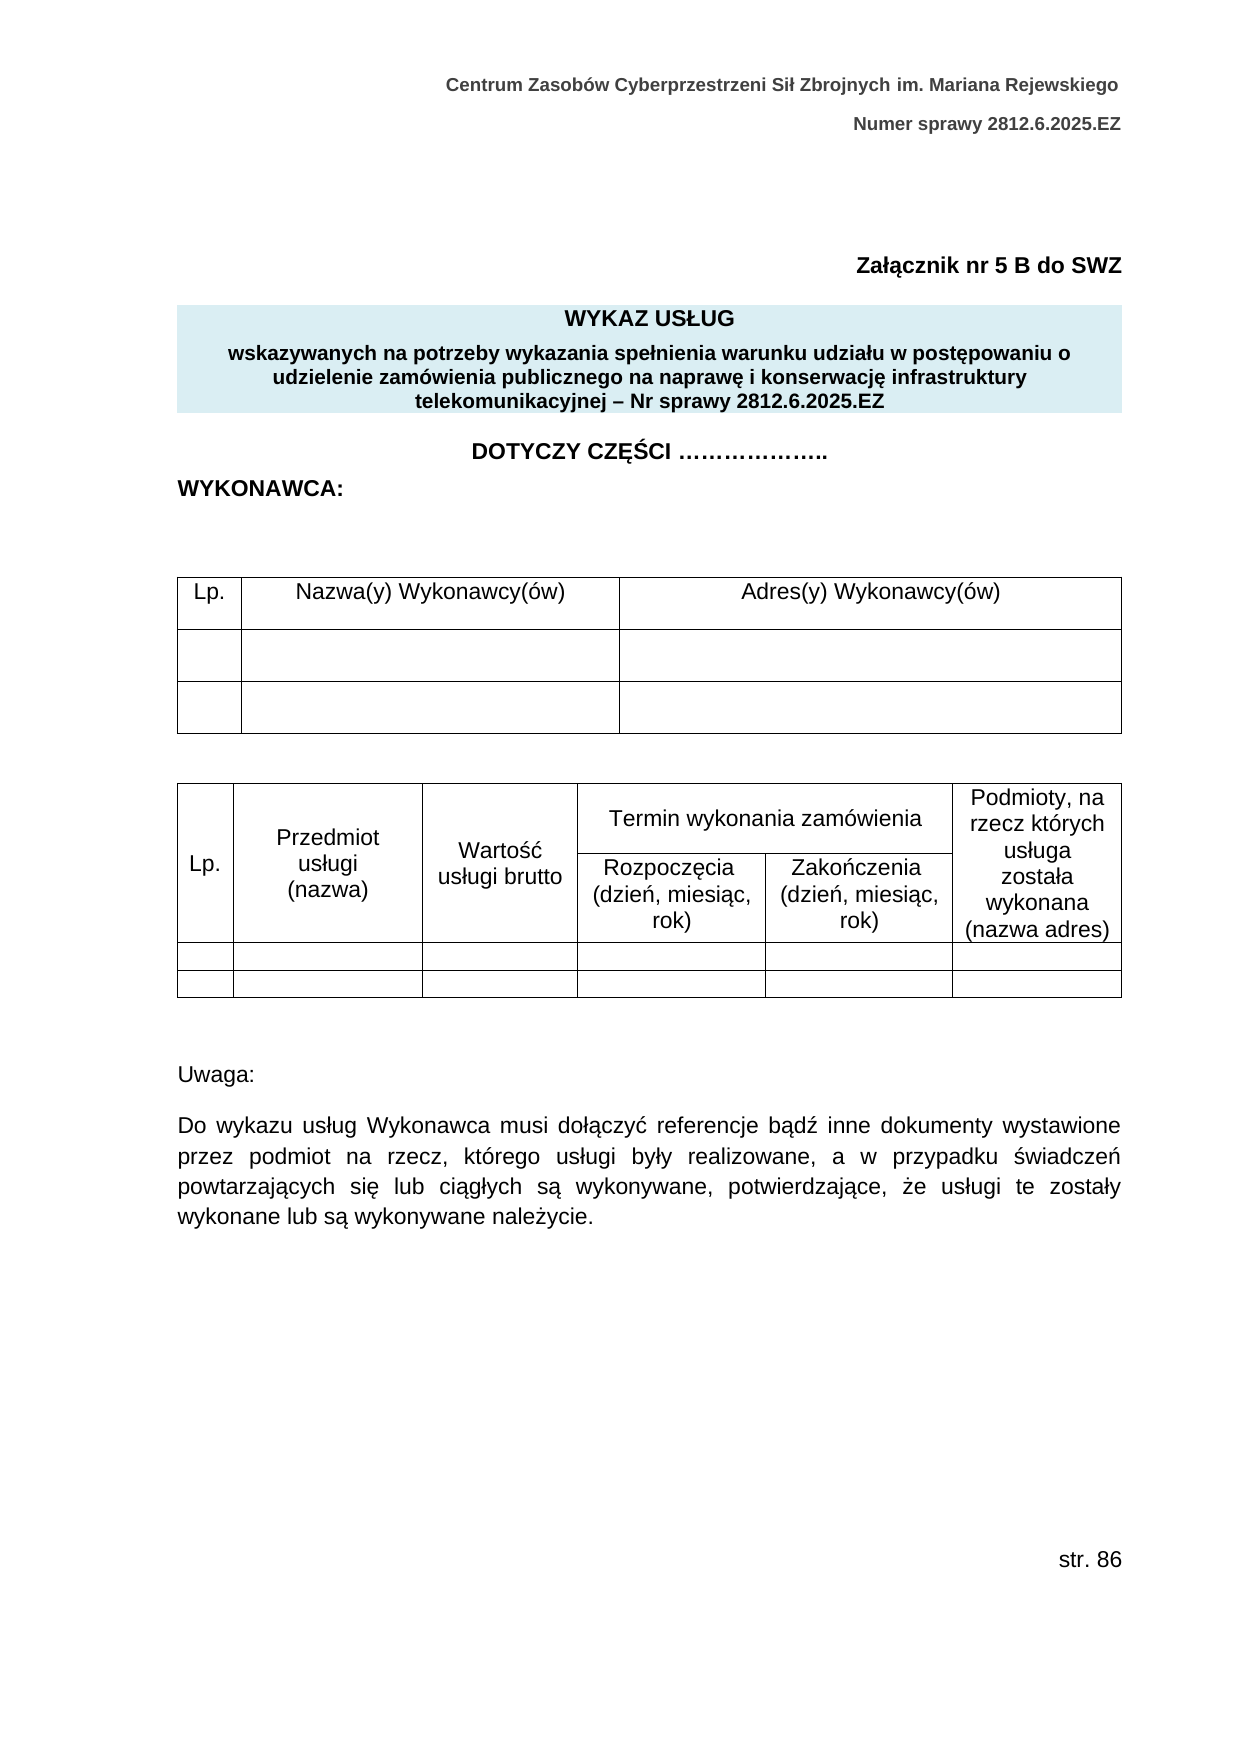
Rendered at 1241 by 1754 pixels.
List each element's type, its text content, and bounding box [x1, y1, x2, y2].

table_cell [766, 971, 952, 997]
table_cell [178, 682, 241, 733]
text DOTYCZY CZĘŚCI ……………….. [177, 438, 1122, 464]
text Do wykazu usług Wykonawca musi dołączyć referencje bądź inne dokumenty wystawione przez podmiot na rzecz, którego usługi były realizowane, a w przypadku świadczeń powtarzających się lub ciągłych są wykonywane, potwierdzające, że usługi te zostały wykonane lub są wykonywane należycie. [177, 1112, 1122, 1229]
table_cell Rozpoczęcia (dzień, miesiąc, rok) [578, 854, 765, 942]
table_cell [178, 943, 233, 969]
table_header Wartość usługi brutto [423, 784, 577, 942]
table_header Lp. [178, 578, 241, 629]
text Uwaga: [177, 1061, 1122, 1088]
table_cell [953, 943, 1121, 969]
table_cell [766, 943, 952, 969]
table_header Lp. [178, 784, 233, 942]
table_header Adres(y) Wykonawcy(ów) [620, 578, 1121, 629]
table_header Nazwa(y) Wykonawcy(ów) [242, 578, 619, 629]
table_header Termin wykonania zamówienia [578, 784, 952, 853]
table_cell [423, 943, 577, 969]
table_cell [620, 682, 1121, 733]
text wskazywanych na potrzeby wykazania spełnienia warunku udziału w postępowaniu o udzielenie zamówienia publicznego na naprawę i konserwację infrastruktury telekomunikacyjnej – Nr sprawy 2812.6.2025.EZ [177, 341, 1122, 413]
table_cell [178, 630, 241, 681]
table_cell [953, 971, 1121, 997]
table_cell [578, 971, 765, 997]
table_cell Zakończenia (dzień, miesiąc, rok) [766, 854, 952, 942]
table_cell [578, 943, 765, 969]
table_cell [234, 943, 422, 969]
table_cell [242, 630, 619, 681]
table_cell [234, 971, 422, 997]
table_header Podmioty, na rzecz których usługa została wykonana (nazwa adres) [953, 784, 1121, 942]
table_cell [178, 971, 233, 997]
table_cell [423, 971, 577, 997]
list WYKONAWCA: [177, 474, 1122, 501]
text Załącznik nr 5 B do SWZ [177, 252, 1122, 278]
table_cell [242, 682, 619, 733]
table_header Przedmiot usługi (nazwa) [234, 784, 422, 942]
text WYKAZ USŁUG [177, 305, 1122, 331]
table_cell [620, 630, 1121, 681]
